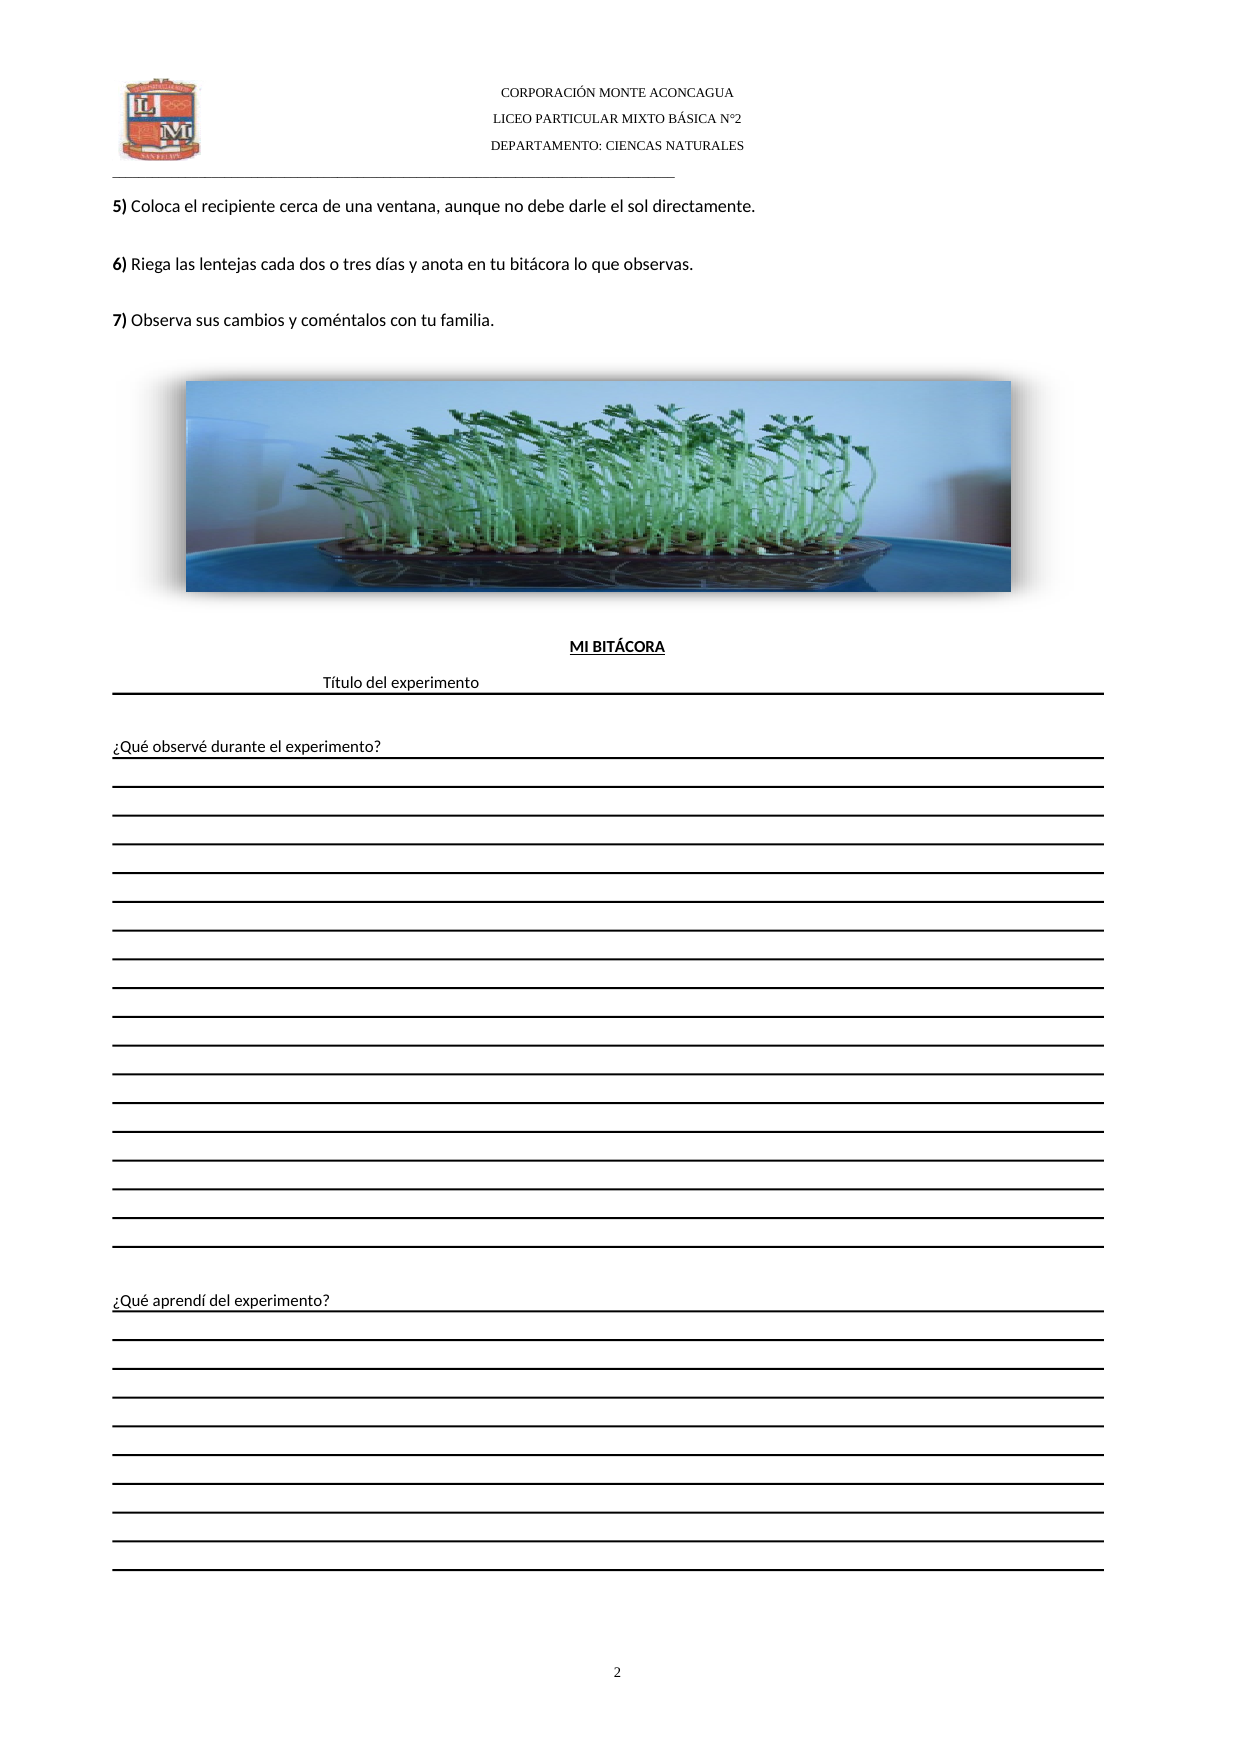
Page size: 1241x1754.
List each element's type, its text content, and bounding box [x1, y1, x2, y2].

text ¿Qué aprendí del experimento? [112, 1275, 1122, 1310]
picture [112, 72, 207, 167]
text 7) Observa sus cambios y coméntalos con tu familia. [112, 293, 1122, 331]
text 5) Coloca el recipiente cerca de una ventana, aunque no debe darle el sol directamente. [112, 179, 1122, 217]
picture [112, 355, 1086, 617]
text Título del experimento [112, 657, 1122, 693]
text ¿Qué observé durante el experimento? [112, 721, 1122, 757]
text MI BITÁCORA [112, 621, 1122, 657]
text 6) Riega las lentejas cada dos o tres días y anota en tu bitácora lo que observas. [112, 236, 1122, 274]
